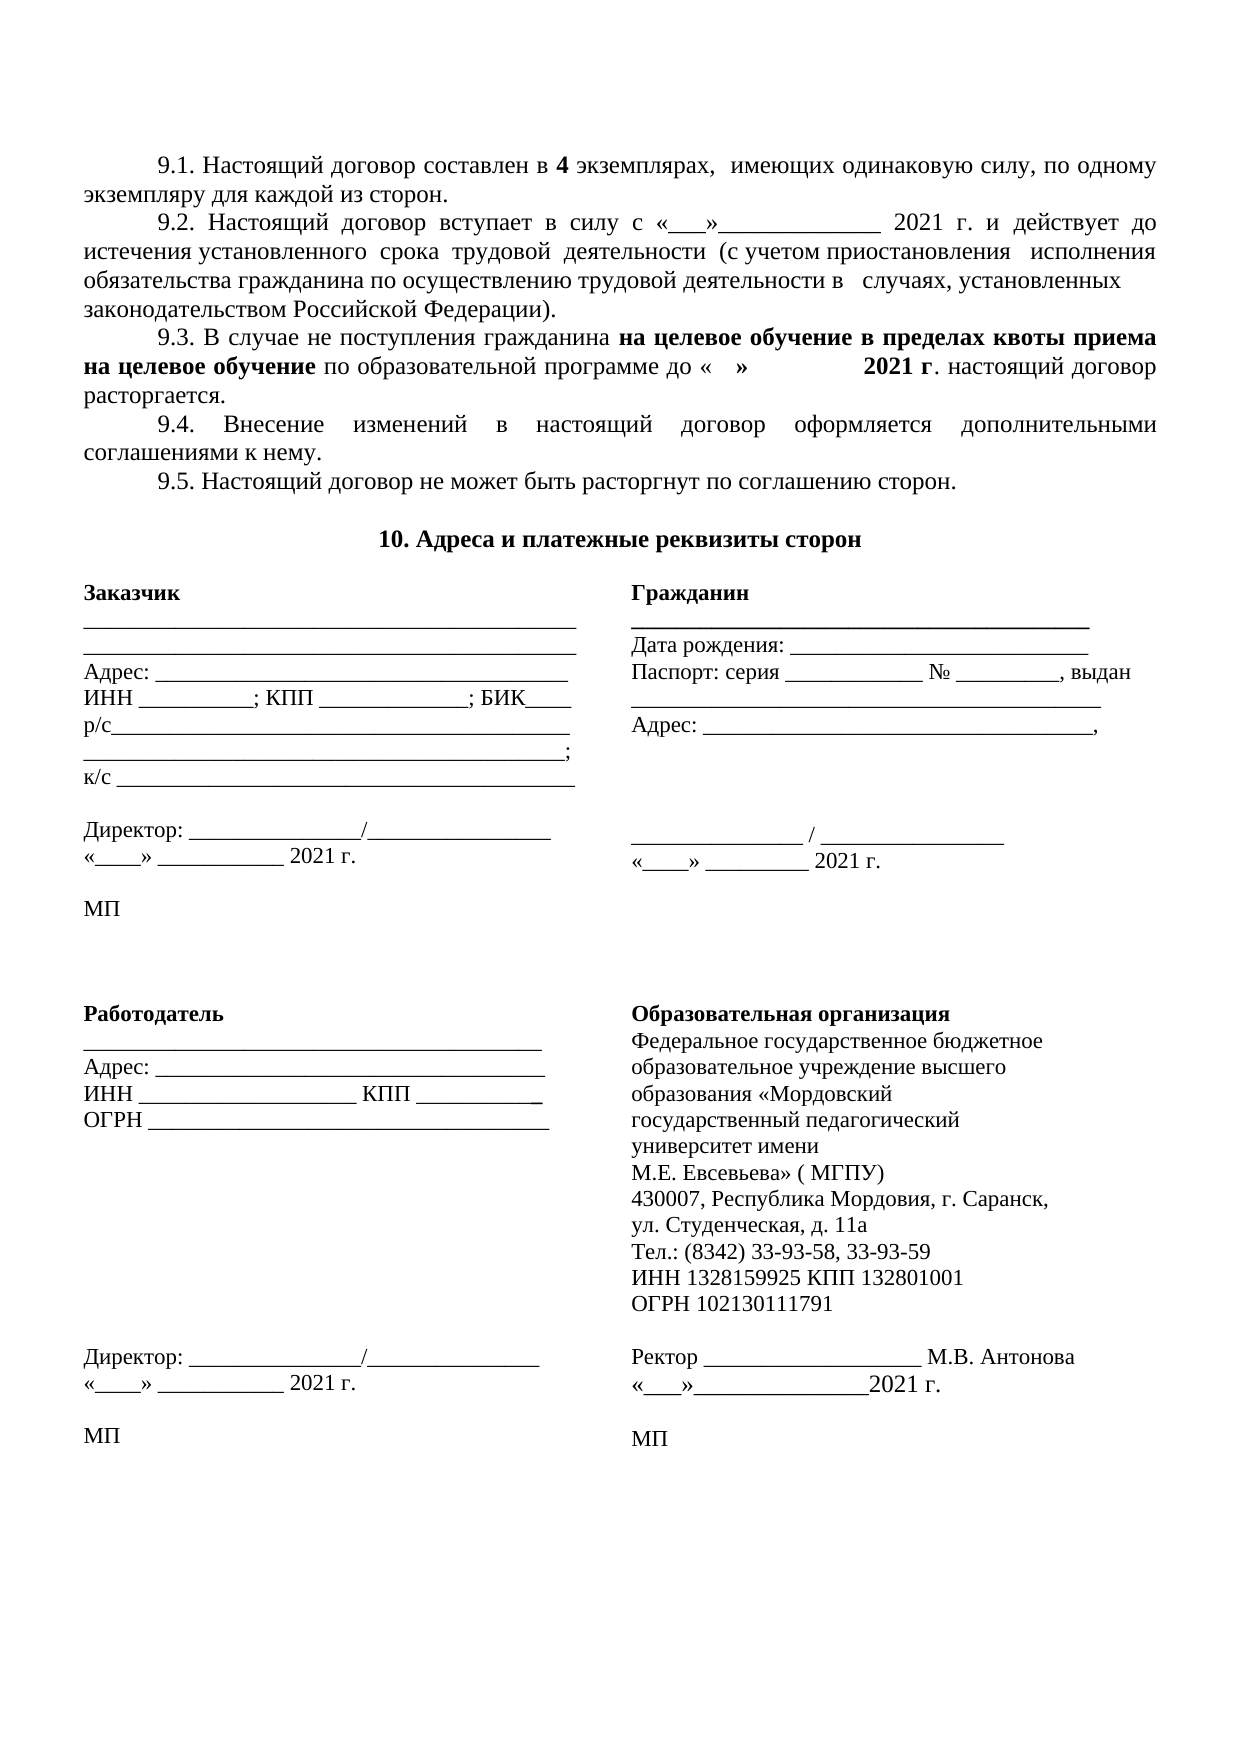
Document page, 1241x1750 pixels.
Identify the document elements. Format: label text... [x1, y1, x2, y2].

text 9.4. Внесение изменений в настоящий договор оформляется дополнительными соглашениями к нему. [83, 409, 1157, 466]
table_header Заказчик ___________________________________________ ___________________________________________ Адрес: ____________________________________ ИНН __________; КПП _____________; БИК____ р/с________________________________________ __________________________________________; к/с ________________________________________ Директор: _______________/________________ «____» ___________ 2021 г. МП [72, 553, 620, 1001]
text 10. Адреса и платежные реквизиты сторон [83, 524, 1157, 552]
text 9.2. Настоящий договор вступает в силу с «___»_____________ 2021 г. и действует до истечения установленного срока трудовой деятельности (с учетом приостановления исполнения обязательства гражданина по осуществлению трудовой деятельности в случаях, установленных [83, 207, 1157, 294]
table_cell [72, 1001, 620, 1580]
text законодательством Российской Федерации). [83, 294, 1157, 322]
text 9.3. В случае не поступления гражданина на целевое обучение в пределах квоты приема на целевое обучение по образовательной программе до « » 2021 г. настоящий договор расторгается. [83, 322, 1157, 409]
text 9.1. Настоящий договор составлен в 4 экземплярах, имеющих одинаковую силу, по одному экземпляру для каждой из сторон. [83, 150, 1157, 207]
text 9.5. Настоящий договор не может быть расторгнут по соглашению сторон. [83, 466, 1157, 495]
table_header Гражданин ________________________________________ Дата рождения: __________________________ Паспорт: серия ____________ № _________, выдан _________________________________________ Адрес: __________________________________, _______________ / ________________ «____» _________ 2021 г. [620, 553, 1168, 1001]
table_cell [620, 1001, 1168, 1580]
